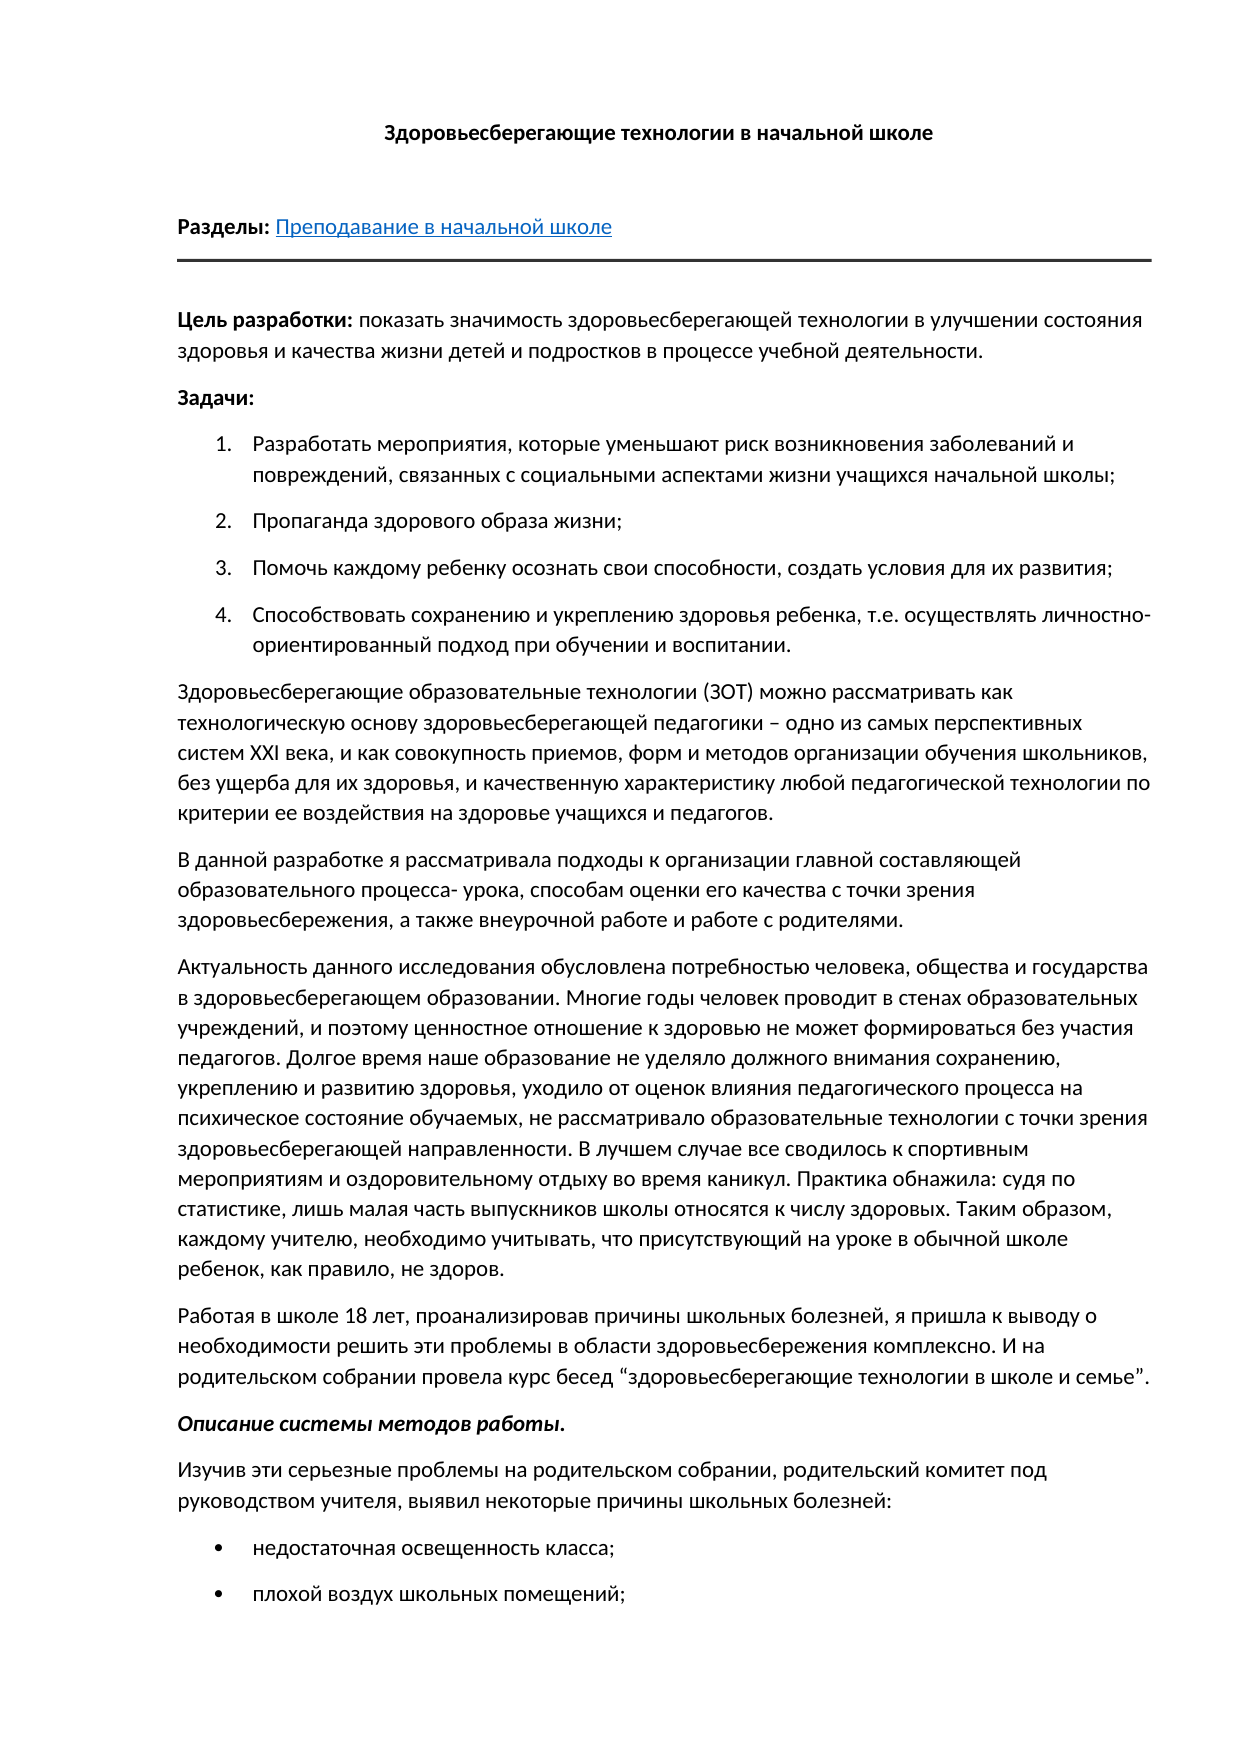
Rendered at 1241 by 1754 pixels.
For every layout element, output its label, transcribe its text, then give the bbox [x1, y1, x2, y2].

list недостаточная освещенность класса; [215, 1533, 1152, 1561]
text Цель разработки: показать значимость здоровьесберегающей технологии в улучшении состояния здоровья и качества жизни детей и подростков в процессе учебной деятельности. [177, 306, 1152, 364]
text Здоровьесберегающие технологии в начальной школе [177, 118, 1152, 146]
list Помочь каждому ребенку осознать свои способности, создать условия для их развития; [215, 553, 1152, 582]
list плохой воздух школьных помещений; [215, 1579, 1152, 1608]
text Разделы: Преподавание в начальной школе [177, 212, 1152, 240]
text Описание системы методов работы. [177, 1409, 1152, 1437]
text Задачи: [177, 383, 1152, 411]
list Разработать мероприятия, которые уменьшают риск возникновения заболеваний и повреждений, связанных с социальными аспектами жизни учащихся начальной школы; [215, 429, 1152, 488]
list Пропаганда здорового образа жизни; [215, 507, 1152, 535]
text Работая в школе 18 лет, проанализировав причины школьных болезней, я пришла к выводу о необходимости решить эти проблемы в области здоровьесбережения комплексно. И на родительском собрании провела курс бесед “здоровьесберегающие технологии в школе и семье”. [177, 1301, 1152, 1390]
text Актуальность данного исследования обусловлена потребностью человека, общества и государства в здоровьесберегающем образовании. Многие годы человек проводит в стенах образовательных учреждений, и поэтому ценностное отношение к здоровью не может формироваться без участия педагогов. Долгое время наше образование не уделяло должного внимания сохранению, укреплению и развитию здоровья, уходило от оценок влияния педагогического процесса на психическое состояние обучаемых, не рассматривало образовательные технологии с точки зрения здоровьесберегающей направленности. В лучшем случае все сводилось к спортивным мероприятиям и оздоровительному отдыху во время каникул. Практика обнажила: судя по статистике, лишь малая часть выпускников школы относятся к числу здоровых. Таким образом, каждому учителю, необходимо учитывать, что присутствующий на уроке в обычной школе ребенок, как правило, не здоров. [177, 952, 1152, 1283]
text Здоровьесберегающие образовательные технологии (ЗОТ) можно рассматривать как технологическую основу здоровьесберегающей педагогики – одно из самых перспективных систем ХХI века, и как совокупность приемов, форм и методов организации обучения школьников, без ущерба для их здоровья, и качественную характеристику любой педагогической технологии по критерии ее воздействия на здоровье учащихся и педагогов. [177, 677, 1152, 826]
text В данной разработке я рассматривала подходы к организации главной составляющей образовательного процесса- урока, способам оценки его качества с точки зрения здоровьесбережения, а также внеурочной работе и работе с родителями. [177, 845, 1152, 934]
list Способствовать сохранению и укреплению здоровья ребенка, т.е. осуществлять личностно-ориентированный подход при обучении и воспитании. [215, 600, 1152, 659]
text Изучив эти серьезные проблемы на родительском собрании, родительский комитет под руководством учителя, выявил некоторые причины школьных болезней: [177, 1456, 1152, 1514]
